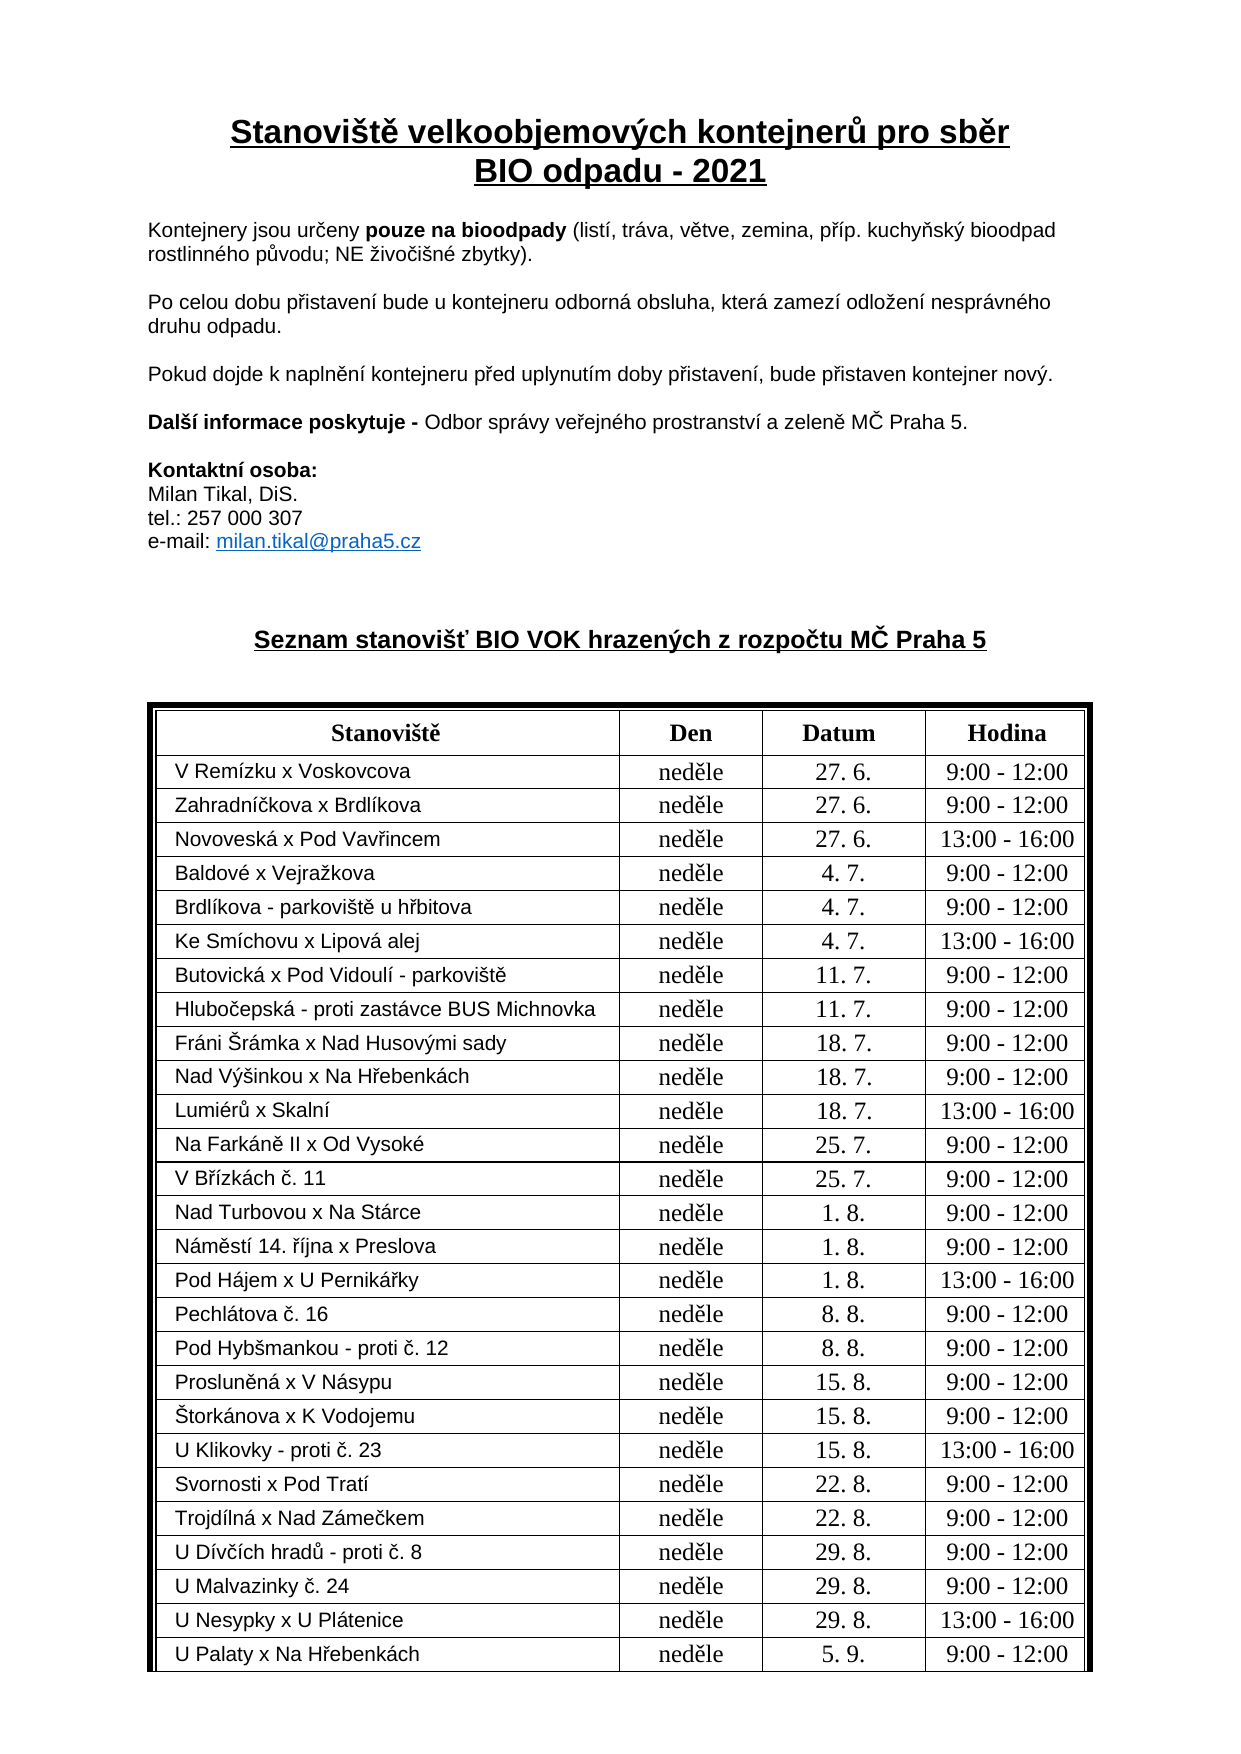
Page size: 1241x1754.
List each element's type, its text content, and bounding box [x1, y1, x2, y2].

table_cell 9:00 - 12:00 [926, 993, 1084, 1026]
table_cell U Palaty x Na Hřebenkách [157, 1638, 619, 1671]
table_cell 13:00 - 16:00 [926, 925, 1084, 958]
table_cell Nad Turbovou x Na Stárce [157, 1196, 619, 1229]
table_cell V Remízku x Voskovcova [157, 756, 619, 788]
table_cell 13:00 - 16:00 [926, 1434, 1084, 1467]
table_cell Zahradníčkova x Brdlíkova [157, 789, 619, 822]
table_cell Nad Výšinkou x Na Hřebenkách [157, 1061, 619, 1093]
text Kontaktní osoba: [148, 457, 1093, 481]
table_cell 11. 7. [763, 993, 925, 1026]
table_cell 4. 7. [763, 925, 925, 958]
table_cell U Klikovky - proti č. 23 [157, 1434, 619, 1467]
table_cell neděle [620, 857, 762, 890]
table_cell neděle [620, 1061, 762, 1093]
table_cell 27. 6. [763, 756, 925, 788]
table_cell 15. 8. [763, 1400, 925, 1433]
table_cell neděle [620, 1230, 762, 1263]
table_cell neděle [620, 1604, 762, 1637]
table_cell neděle [620, 1570, 762, 1603]
table_cell Pod Hybšmankou - proti č. 12 [157, 1332, 619, 1365]
table_header Hodina [926, 711, 1084, 755]
table_cell neděle [620, 1298, 762, 1331]
table_cell U Malvazinky č. 24 [157, 1570, 619, 1603]
text Pokud dojde k naplnění kontejneru před uplynutím doby přistavení, bude přistaven kontejner nový. [148, 362, 1093, 386]
table_cell 15. 8. [763, 1434, 925, 1467]
table_cell neděle [620, 1129, 762, 1161]
table_cell U Dívčích hradů - proti č. 8 [157, 1536, 619, 1569]
table_cell neděle [620, 1400, 762, 1433]
table_cell 9:00 - 12:00 [926, 1298, 1084, 1331]
table_cell Novoveská x Pod Vavřincem [157, 823, 619, 856]
text Milan Tikal, DiS. [148, 481, 1093, 505]
text BIO odpadu - 2021 [148, 151, 1093, 189]
table_cell Fráni Šrámka x Nad Husovými sady [157, 1027, 619, 1059]
table_header Stanoviště [157, 711, 619, 755]
table_cell Na Farkáně II x Od Vysoké [157, 1129, 619, 1161]
table_cell Butovická x Pod Vidoulí - parkoviště [157, 959, 619, 992]
table_cell 18. 7. [763, 1095, 925, 1127]
table_cell Štorkánova x K Vodojemu [157, 1400, 619, 1433]
text Kontejnery jsou určeny pouze na bioodpady (listí, tráva, větve, zemina, příp. kuchyňský bioodpad rostlinného původu; NE živočišné zbytky). [148, 218, 1093, 266]
table_cell neděle [620, 1502, 762, 1535]
table_cell 13:00 - 16:00 [926, 1604, 1084, 1637]
table_cell 9:00 - 12:00 [926, 1230, 1084, 1263]
table_header Den [620, 711, 762, 755]
table_cell Ke Smíchovu x Lipová alej [157, 925, 619, 958]
table_cell 9:00 - 12:00 [926, 1366, 1084, 1399]
table_cell neděle [620, 993, 762, 1026]
table_cell 22. 8. [763, 1468, 925, 1501]
table_cell Lumiérů x Skalní [157, 1095, 619, 1127]
table_cell 9:00 - 12:00 [926, 1638, 1084, 1671]
table_cell U Nesypky x U Plátenice [157, 1604, 619, 1637]
table_cell neděle [620, 1163, 762, 1195]
text Seznam stanovišť BIO VOK hrazených z rozpočtu MČ Praha 5 [148, 625, 1093, 654]
text Další informace poskytuje - Odbor správy veřejného prostranství a zeleně MČ Praha 5. [148, 409, 1093, 433]
table_cell neděle [620, 959, 762, 992]
table_cell 9:00 - 12:00 [926, 1536, 1084, 1569]
table_cell neděle [620, 891, 762, 924]
table_cell 9:00 - 12:00 [926, 857, 1084, 890]
table_cell neděle [620, 1196, 762, 1229]
table_cell neděle [620, 1366, 762, 1399]
table_cell neděle [620, 1027, 762, 1059]
table_cell 29. 8. [763, 1604, 925, 1637]
table_cell neděle [620, 1332, 762, 1365]
table_cell Trojdílná x Nad Zámečkem [157, 1502, 619, 1535]
table_cell 9:00 - 12:00 [926, 1027, 1084, 1059]
text e-mail: milan.tikal@praha5.cz [148, 529, 1093, 553]
table_cell 1. 8. [763, 1196, 925, 1229]
table_cell 4. 7. [763, 857, 925, 890]
table_cell 9:00 - 12:00 [926, 1129, 1084, 1161]
table_cell 25. 7. [763, 1163, 925, 1195]
table_cell neděle [620, 1468, 762, 1501]
table_cell 13:00 - 16:00 [926, 1095, 1084, 1127]
table_cell 22. 8. [763, 1502, 925, 1535]
table_cell 18. 7. [763, 1061, 925, 1093]
table_cell 27. 6. [763, 789, 925, 822]
table_cell Náměstí 14. října x Preslova [157, 1230, 619, 1263]
table_header Datum [763, 711, 925, 755]
table_cell 9:00 - 12:00 [926, 891, 1084, 924]
table_cell 13:00 - 16:00 [926, 1264, 1084, 1297]
table_cell 27. 6. [763, 823, 925, 856]
text Stanoviště velkoobjemových kontejnerů pro sběr [148, 112, 1093, 151]
table_cell Baldové x Vejražkova [157, 857, 619, 890]
table_cell 9:00 - 12:00 [926, 1400, 1084, 1433]
table_cell neděle [620, 1536, 762, 1569]
table_cell 9:00 - 12:00 [926, 959, 1084, 992]
table_cell Brdlíkova - parkoviště u hřbitova [157, 891, 619, 924]
table_cell neděle [620, 756, 762, 788]
table_cell 11. 7. [763, 959, 925, 992]
table_cell Prosluněná x V Násypu [157, 1366, 619, 1399]
table_cell Pechlátova č. 16 [157, 1298, 619, 1331]
table_cell neděle [620, 925, 762, 958]
text tel.: 257 000 307 [148, 505, 1093, 529]
table_cell 8. 8. [763, 1298, 925, 1331]
table_cell 29. 8. [763, 1536, 925, 1569]
table_cell 9:00 - 12:00 [926, 756, 1084, 788]
table_cell 9:00 - 12:00 [926, 789, 1084, 822]
table_cell neděle [620, 789, 762, 822]
table_cell 9:00 - 12:00 [926, 1570, 1084, 1603]
table_cell 9:00 - 12:00 [926, 1163, 1084, 1195]
table_cell Hlubočepská - proti zastávce BUS Michnovka [157, 993, 619, 1026]
table_cell 9:00 - 12:00 [926, 1468, 1084, 1501]
table_cell Pod Hájem x U Pernikářky [157, 1264, 619, 1297]
table_cell neděle [620, 1095, 762, 1127]
table_cell 4. 7. [763, 891, 925, 924]
table_cell 29. 8. [763, 1570, 925, 1603]
text Po celou dobu přistavení bude u kontejneru odborná obsluha, která zamezí odložení nesprávného druhu odpadu. [148, 290, 1093, 338]
table_cell neděle [620, 823, 762, 856]
table_cell 9:00 - 12:00 [926, 1196, 1084, 1229]
table_cell 13:00 - 16:00 [926, 823, 1084, 856]
table_cell 1. 8. [763, 1264, 925, 1297]
table_cell neděle [620, 1638, 762, 1671]
table_cell 9:00 - 12:00 [926, 1061, 1084, 1093]
table_cell Svornosti x Pod Tratí [157, 1468, 619, 1501]
table_cell 9:00 - 12:00 [926, 1502, 1084, 1535]
table_cell 1. 8. [763, 1230, 925, 1263]
table_cell neděle [620, 1264, 762, 1297]
table_cell neděle [620, 1434, 762, 1467]
table_cell 18. 7. [763, 1027, 925, 1059]
table_cell 25. 7. [763, 1129, 925, 1161]
table_cell 8. 8. [763, 1332, 925, 1365]
table_cell V Břízkách č. 11 [157, 1163, 619, 1195]
table_cell 5. 9. [763, 1638, 925, 1671]
table_cell 9:00 - 12:00 [926, 1332, 1084, 1365]
table_cell 15. 8. [763, 1366, 925, 1399]
